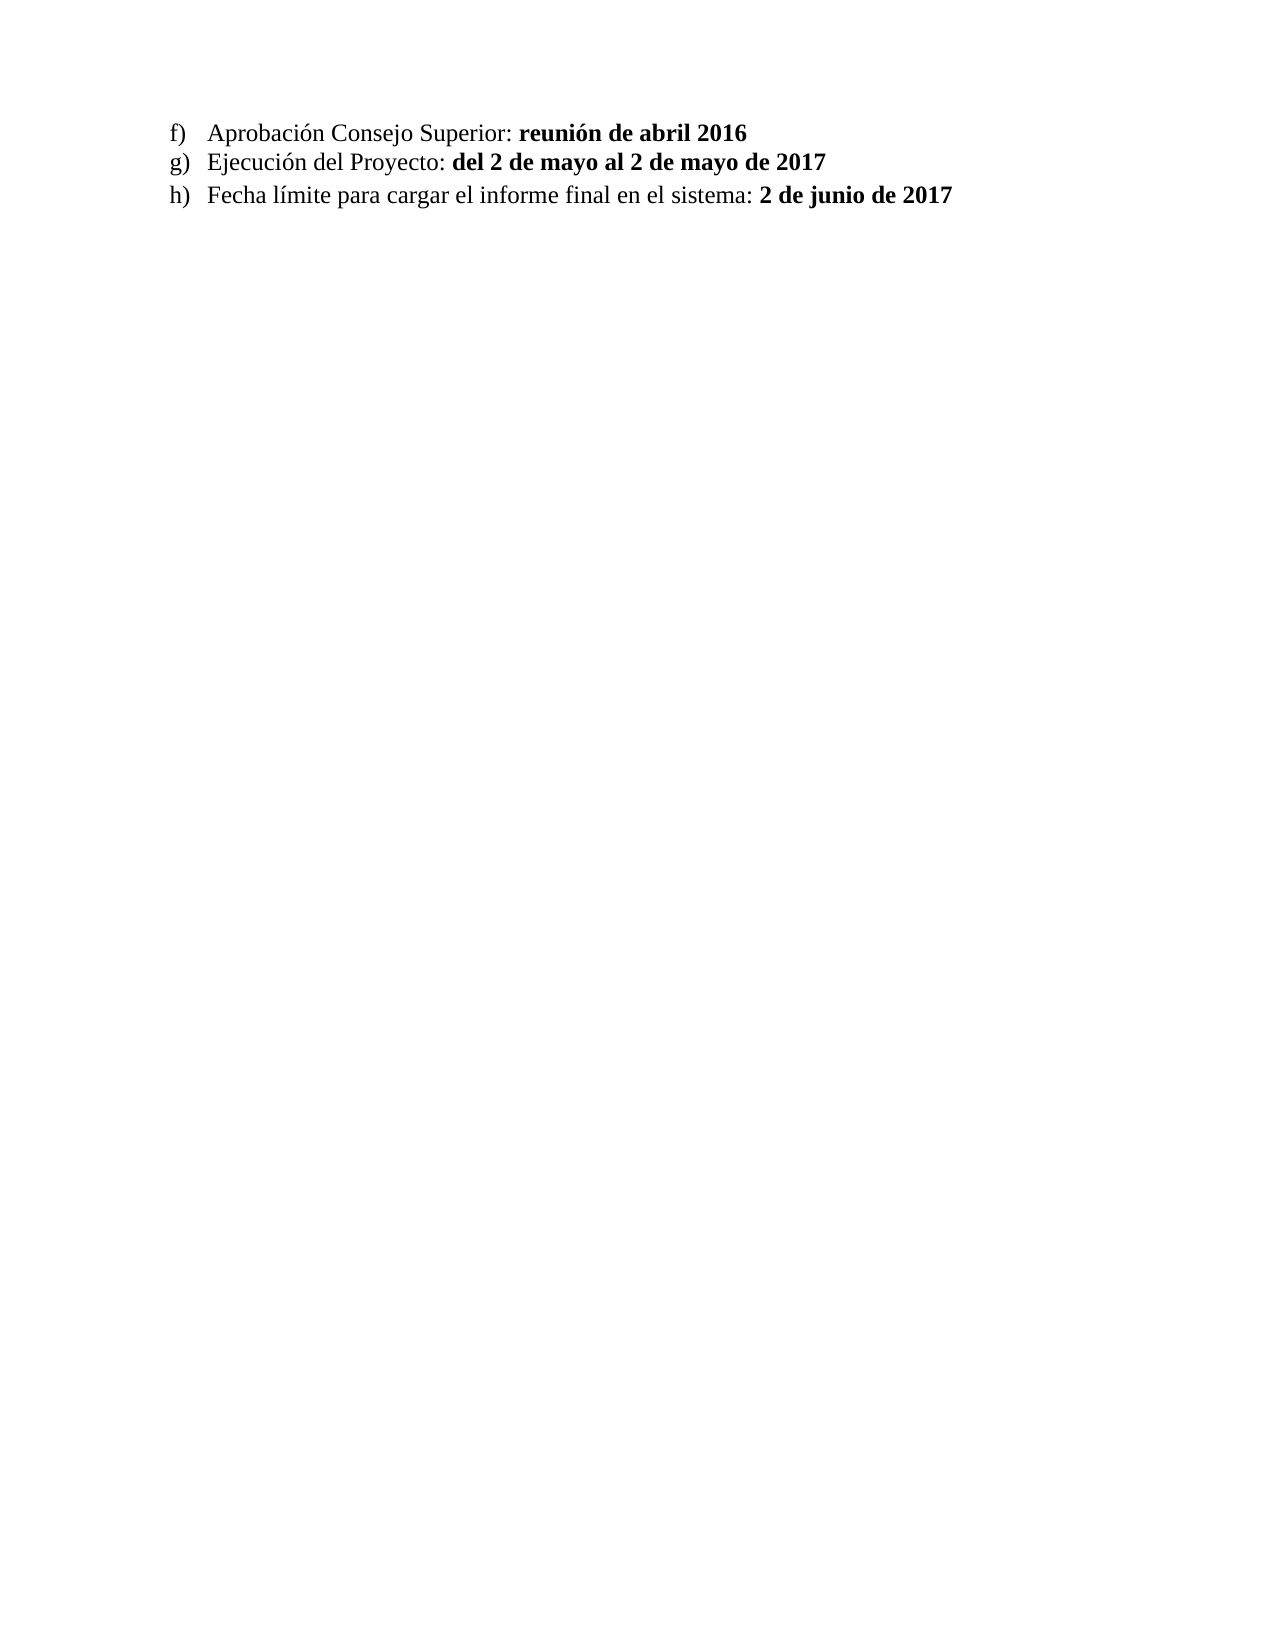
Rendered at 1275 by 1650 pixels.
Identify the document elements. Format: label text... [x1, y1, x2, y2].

list Aprobación Consejo Superior: reunión de abril 2016 [169, 118, 1098, 147]
list Fecha límite para cargar el informe final en el sistema: 2 de junio de 2017 [169, 180, 1098, 209]
list Ejecución del Proyecto: del 2 de mayo al 2 de mayo de 2017 [169, 147, 1098, 176]
